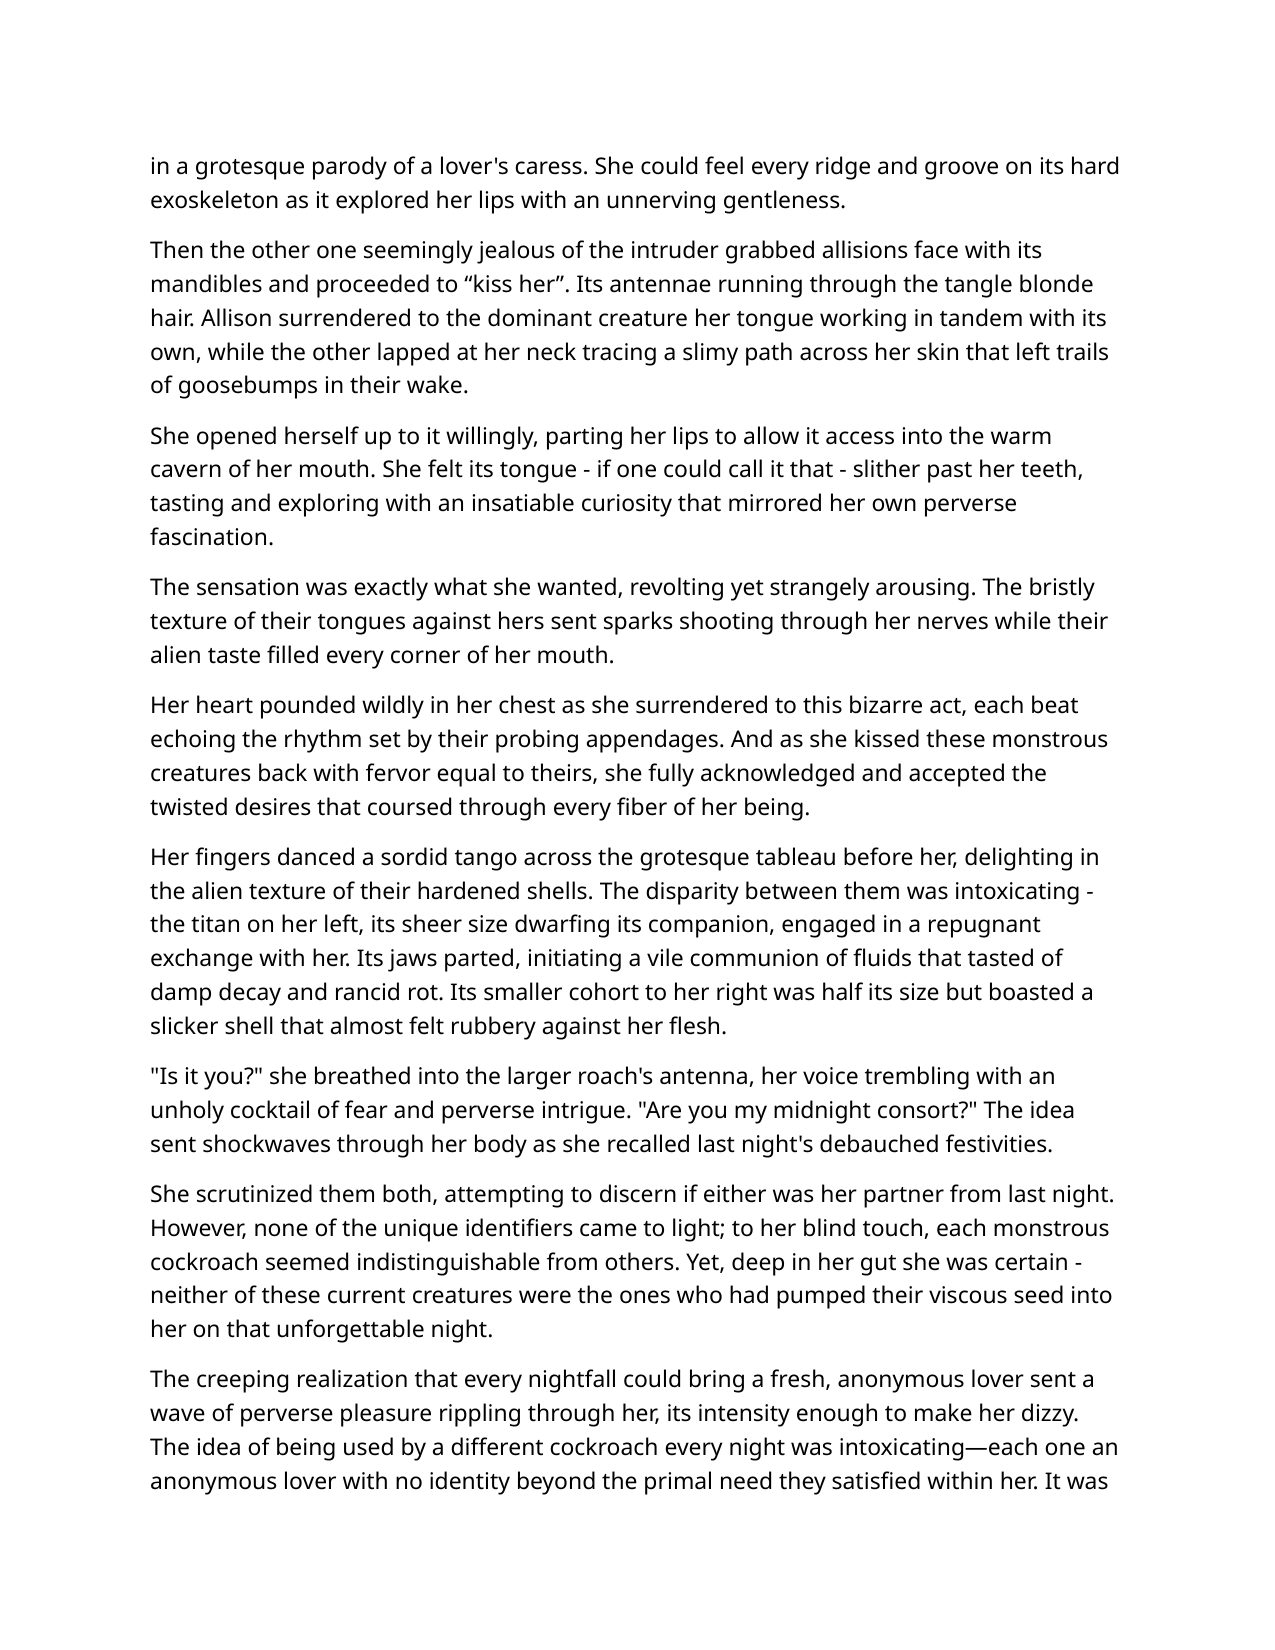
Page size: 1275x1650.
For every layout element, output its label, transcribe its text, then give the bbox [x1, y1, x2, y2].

text Her fingers danced a sordid tango across the grotesque tableau before her, delighting in the alien texture of their hardened shells. The disparity between them was intoxicating - the titan on her left, its sheer size dwarfing its companion, engaged in a repugnant exchange with her. Its jaws parted, initiating a vile communion of fluids that tasted of damp decay and rancid rot. Its smaller cohort to her right was half its size but boasted a slicker shell that almost felt rubbery against her flesh. [150, 841, 1125, 1041]
text "Is it you?" she breathed into the larger roach's antenna, her voice trembling with an unholy cocktail of fear and perverse intrigue. "Are you my midnight consort?" The idea sent shockwaves through her body as she recalled last night's debauched festivities. [150, 1060, 1125, 1159]
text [150, 150, 1125, 215]
text Her heart pounded wildly in her chest as she surrendered to this bizarre act, each beat echoing the rhythm set by their probing appendages. And as she kissed these monstrous creatures back with fervor equal to theirs, she fully acknowledged and accepted the twisted desires that coursed through every fiber of her being. [150, 689, 1125, 822]
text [150, 1363, 1125, 1496]
text She opened herself up to it willingly, parting her lips to allow it access into the warm cavern of her mouth. She felt its tongue - if one could call it that - slither past her teeth, tasting and exploring with an insatiable curiosity that mirrored her own perverse fascination. [150, 419, 1125, 552]
text Then the other one seemingly jealous of the intruder grabbed allisions face with its mandibles and proceeded to “kiss her”. Its antennae running through the tangle blonde hair. Allison surrendered to the dominant creature her tongue working in tandem with its own, while the other lapped at her neck tracing a slimy path across her skin that left trails of goosebumps in their wake. [150, 234, 1125, 400]
text She scrutinized them both, attempting to discern if either was her partner from last night. However, none of the unique identifiers came to light; to her blind touch, each monstrous cockroach seemed indistinguishable from others. Yet, deep in her gut she was certain - neither of these current creatures were the ones who had pumped their viscous seed into her on that unforgettable night. [150, 1178, 1125, 1344]
text The sensation was exactly what she wanted, revolting yet strangely arousing. The bristly texture of their tongues against hers sent sparks shooting through her nerves while their alien taste filled every corner of her mouth. [150, 571, 1125, 670]
